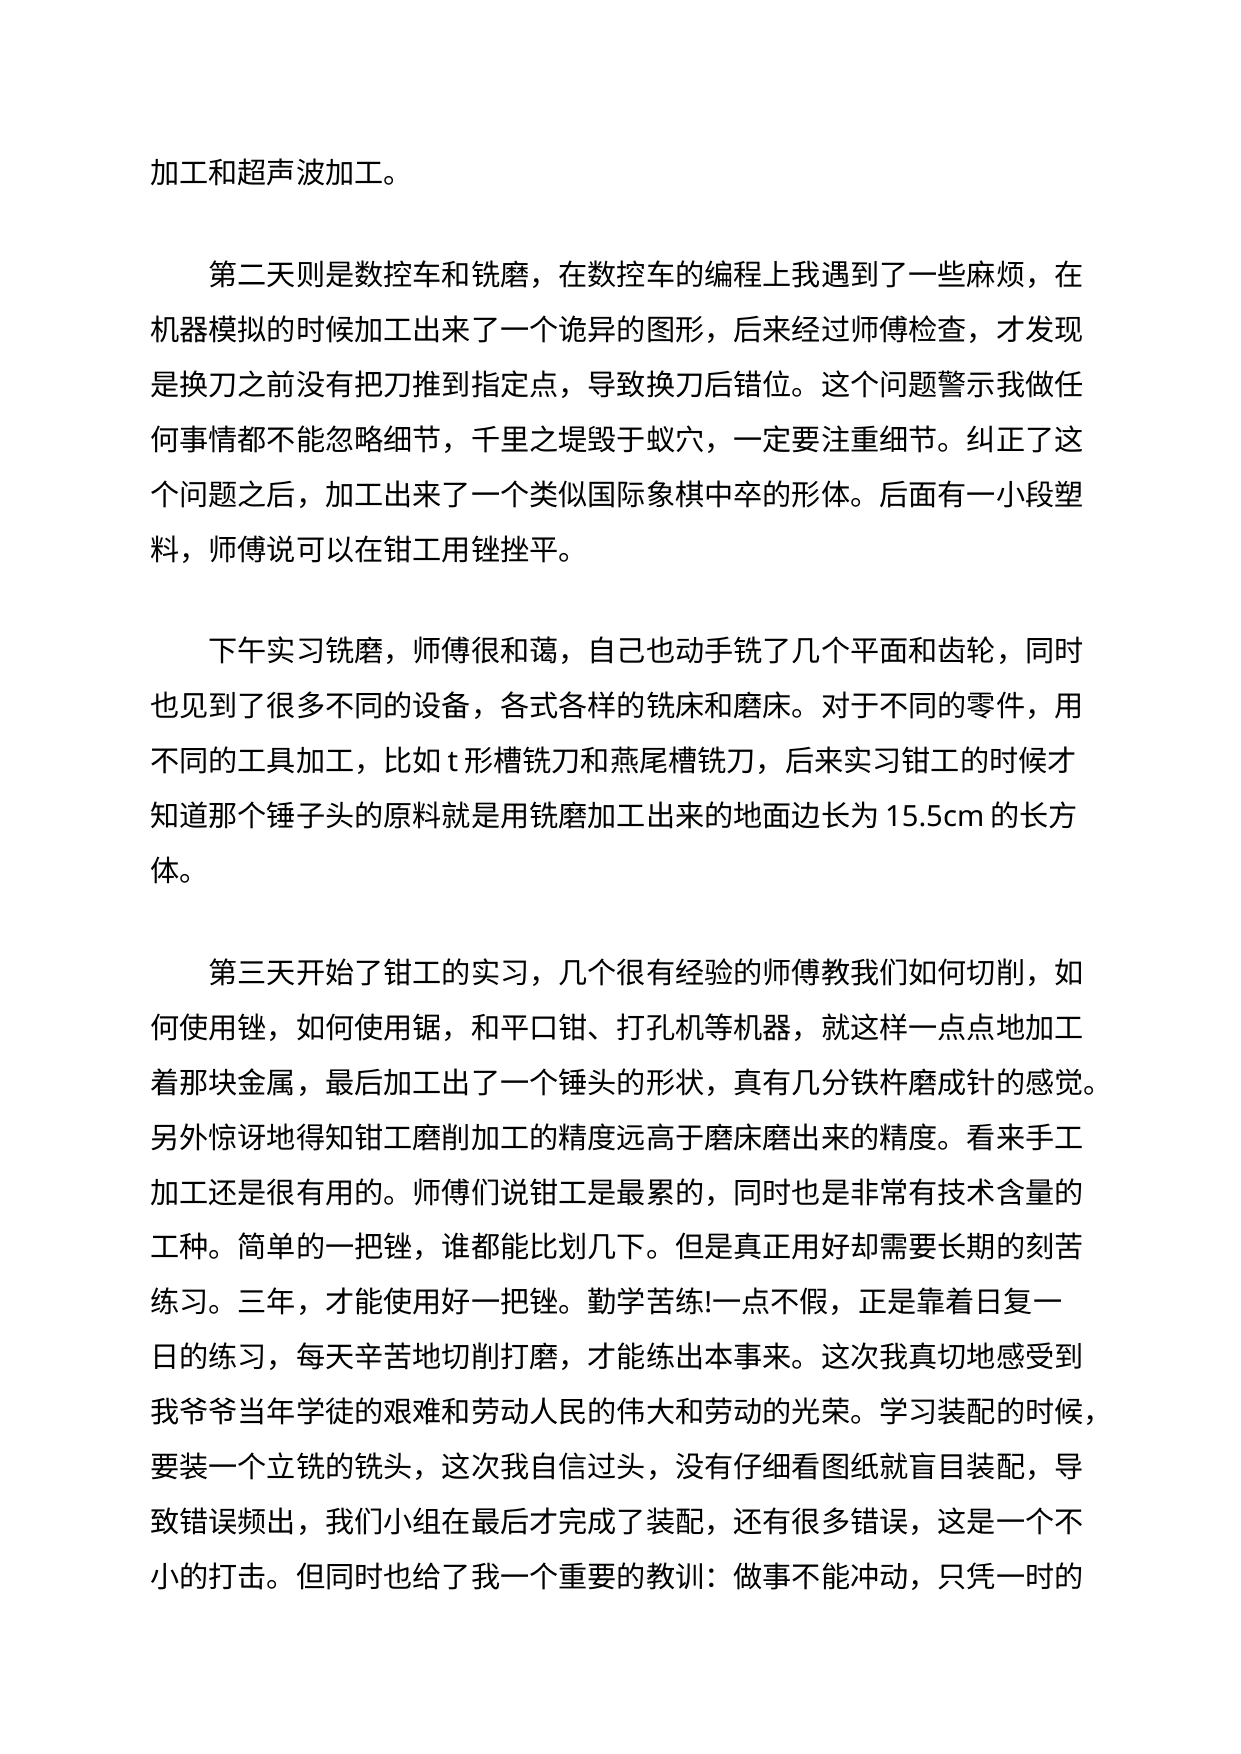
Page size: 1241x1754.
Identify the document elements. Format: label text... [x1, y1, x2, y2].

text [150, 150, 1090, 192]
text 第二天则是数控车和铣磨，在数控车的编程上我遇到了一些麻烦，在机器模拟的时候加工出来了一个诡异的图形，后来经过师傅检查，才发现是换刀之前没有把刀推到指定点，导致换刀后错位。这个问题警示我做任何事情都不能忽略细节，千里之堤毁于蚁穴，一定要注重细节。纠正了这个问题之后，加工出来了一个类似国际象棋中卒的形体。后面有一小段塑料，师傅说可以在钳工用锉挫平。 [150, 252, 1090, 568]
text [150, 949, 1090, 1596]
text 下午实习铣磨，师傅很和蔼，自己也动手铣了几个平面和齿轮，同时也见到了很多不同的设备，各式各样的铣床和磨床。对于不同的零件，用不同的工具加工，比如t形槽铣刀和燕尾槽铣刀，后来实习钳工的时候才知道那个锤子头的原料就是用铣磨加工出来的地面边长为15.5cm的长方体。 [150, 628, 1090, 890]
